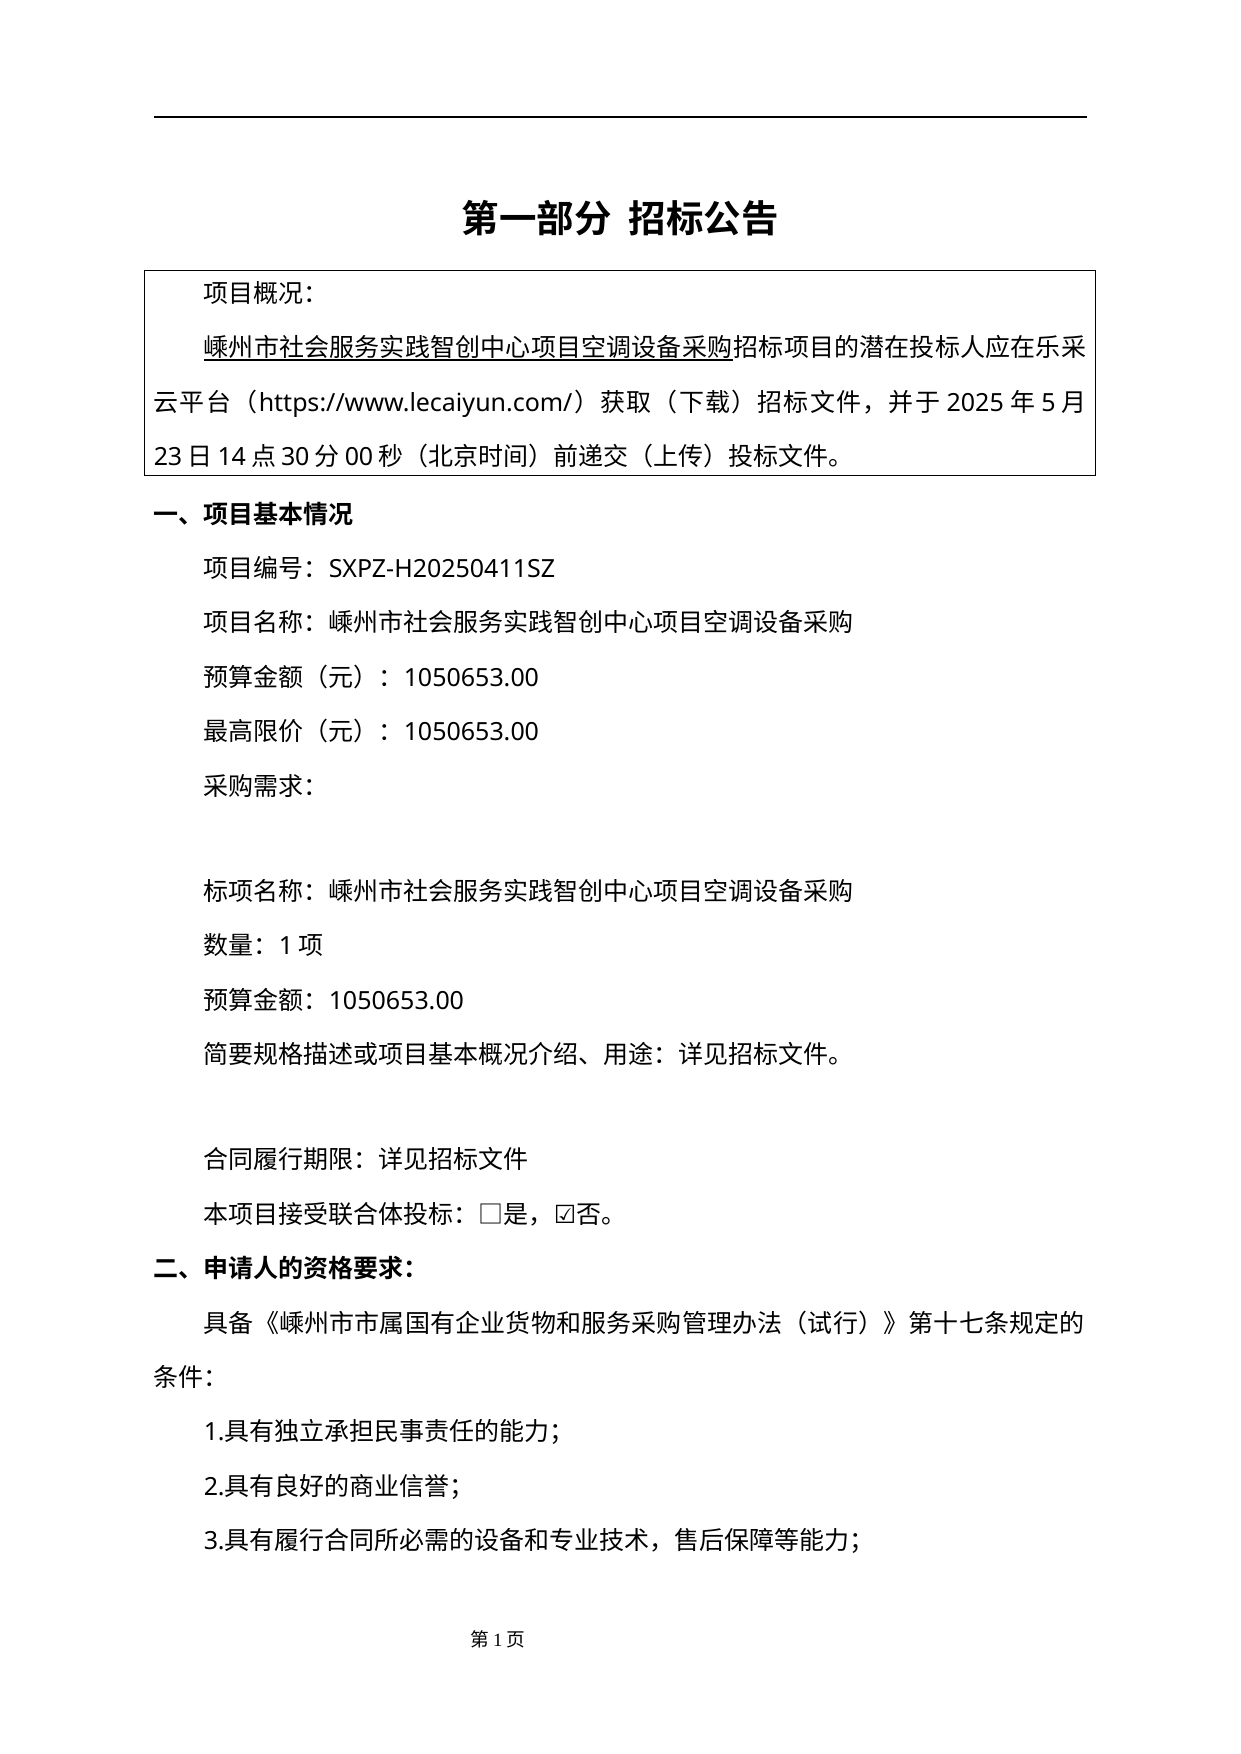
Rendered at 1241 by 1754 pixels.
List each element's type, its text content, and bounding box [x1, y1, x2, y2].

text 标项名称：嵊州市社会服务实践智创中心项目空调设备采购 [203, 871, 1087, 908]
text 一、项目基本情况 [153, 494, 1087, 530]
text 采购需求： [153, 766, 1087, 802]
text 二、申请人的资格要求： [153, 1249, 1087, 1285]
text 2.具有良好的商业信誉； [153, 1466, 1087, 1502]
text 预算金额：1050653.00 [153, 980, 1087, 1016]
text 合同履行期限：详见招标文件 [153, 1140, 1087, 1176]
text 嵊州市社会服务实践智创中心项目空调设备采购招标项目的潜在投标人应在乐采云平台（https://www.lecaiyun.com/）获取（下载）招标文件，并于2025年5月23日14点30分00秒（北京时间）前递交（上传）投标文件。 [145, 325, 1095, 475]
text 项目编号：SXPZ-H20250411SZ [153, 548, 1087, 585]
text 项目名称：嵊州市社会服务实践智创中心项目空调设备采购 [203, 603, 1087, 639]
text 具备《嵊州市市属国有企业货物和服务采购管理办法（试行）》第十七条规定的条件： [153, 1303, 1087, 1394]
text 第一部分 招标公告 [153, 189, 1087, 243]
text 3.具有履行合同所必需的设备和专业技术，售后保障等能力； [153, 1521, 1087, 1557]
text 最高限价（元）：1050653.00 [153, 712, 1087, 748]
text 预算金额（元）：1050653.00 [153, 657, 1087, 693]
text 数量：1项 [153, 926, 1087, 962]
text 1.具有独立承担民事责任的能力； [153, 1412, 1087, 1448]
text 简要规格描述或项目基本概况介绍、用途：详见招标文件。 [153, 1034, 1087, 1071]
text 项目概况： [145, 271, 1095, 310]
text 本项目接受联合体投标：□是，☑否。 [153, 1194, 1087, 1231]
